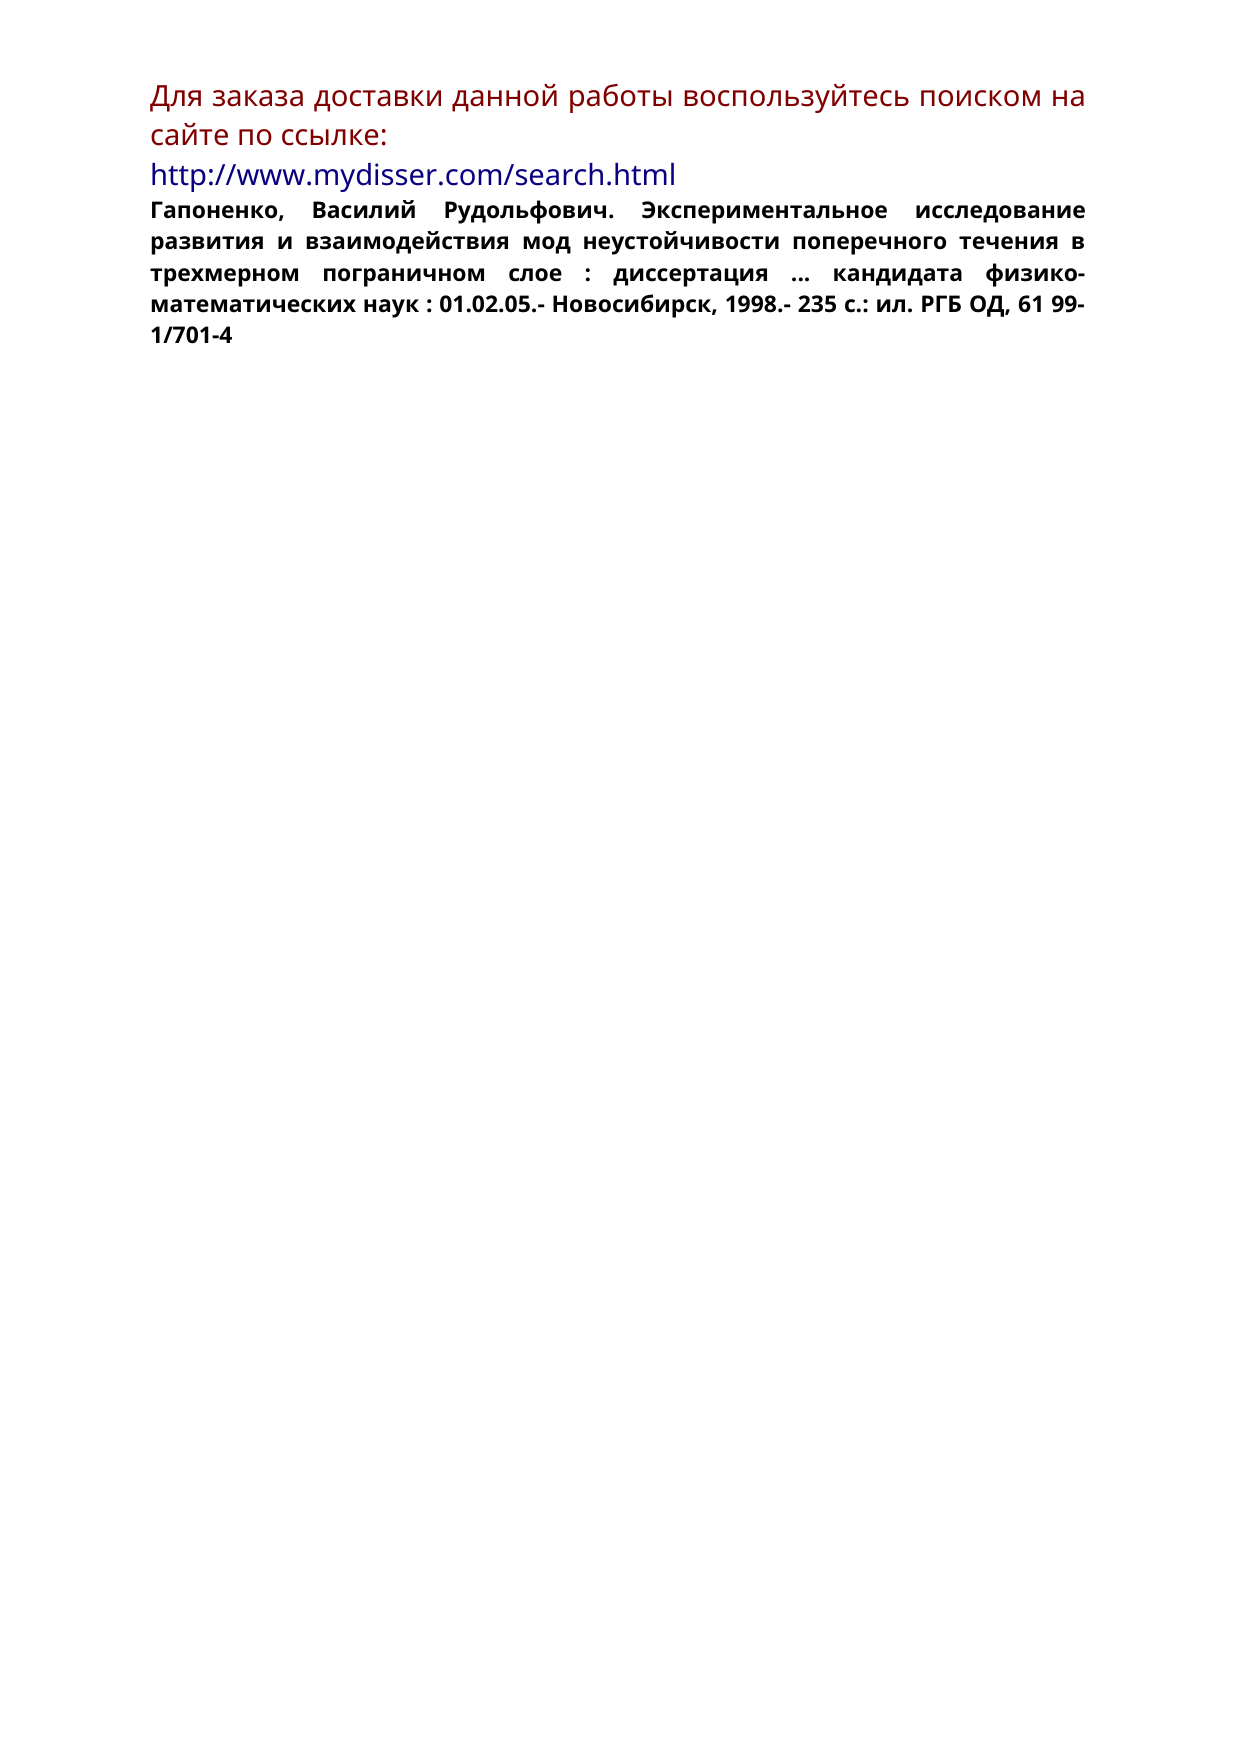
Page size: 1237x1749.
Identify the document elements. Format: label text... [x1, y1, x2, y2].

text Гапоненко, Василий Рудольфович. Экспериментальное исследование развития и взаимодействия мод неустойчивости поперечного течения в трехмерном пограничном слое : диссертация ... кандидата физико-математических наук : 01.02.05.- Новосибирск, 1998.- 235 с.: ил. РГБ ОД, 61 99-1/701-4 [150, 194, 1086, 350]
